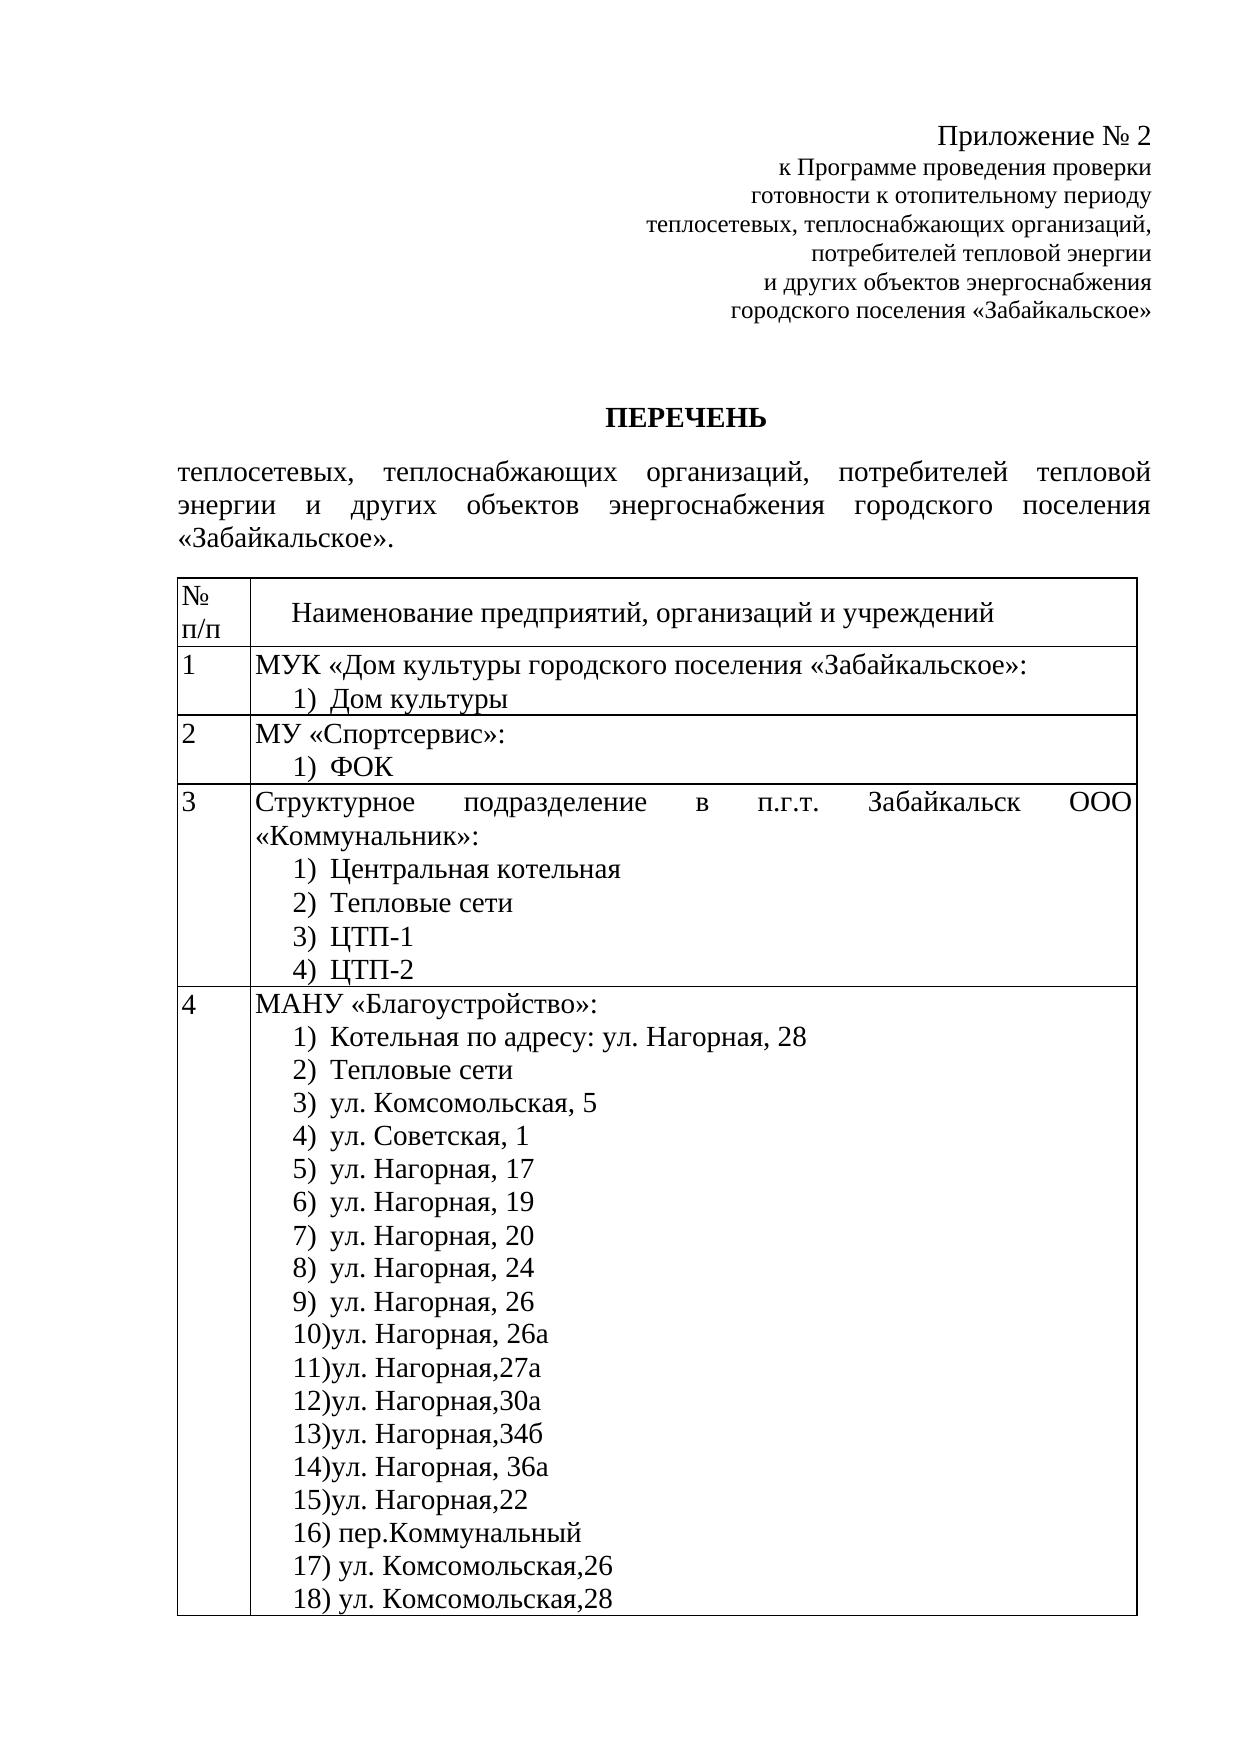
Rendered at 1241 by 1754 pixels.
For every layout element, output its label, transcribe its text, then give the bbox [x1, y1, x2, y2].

table_cell Структурное подразделение в п.г.т. Забайкальск ООО «Коммунальник»: Центральная котельная Тепловые сети ЦТП-1 ЦТП-2 [251, 785, 1136, 986]
text готовности к отопительному периоду [177, 180, 1152, 209]
table_cell МУК «Дом культуры городского поселения «Забайкальское»: Дом культуры [251, 647, 1136, 714]
text Приложение № 2 [177, 118, 1152, 152]
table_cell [251, 987, 1136, 1615]
table_cell 3 [178, 785, 250, 986]
text потребителей тепловой энергии [177, 238, 1152, 267]
text городского поселения «Забайкальское» [177, 295, 1152, 324]
table_cell 2 [178, 716, 250, 783]
text ПЕРЕЧЕНЬ [605, 400, 1152, 434]
text и других объектов энергоснабжения [177, 267, 1152, 295]
table_cell 4 [178, 987, 250, 1615]
text к Программе проведения проверки [177, 152, 1152, 180]
text теплосетевых, теплоснабжающих организаций, [177, 209, 1152, 238]
table_cell 1 [178, 647, 250, 714]
table_cell МУ «Спортсервис»: ФОК [251, 716, 1136, 783]
table_header Наименование предприятий, организаций и учреждений [251, 579, 1136, 646]
text теплосетевых, теплоснабжающих организаций, потребителей тепловой энергии и других объектов энергоснабжения городского поселения «Забайкальское». [177, 455, 1152, 554]
table_header № п/п [178, 579, 250, 646]
